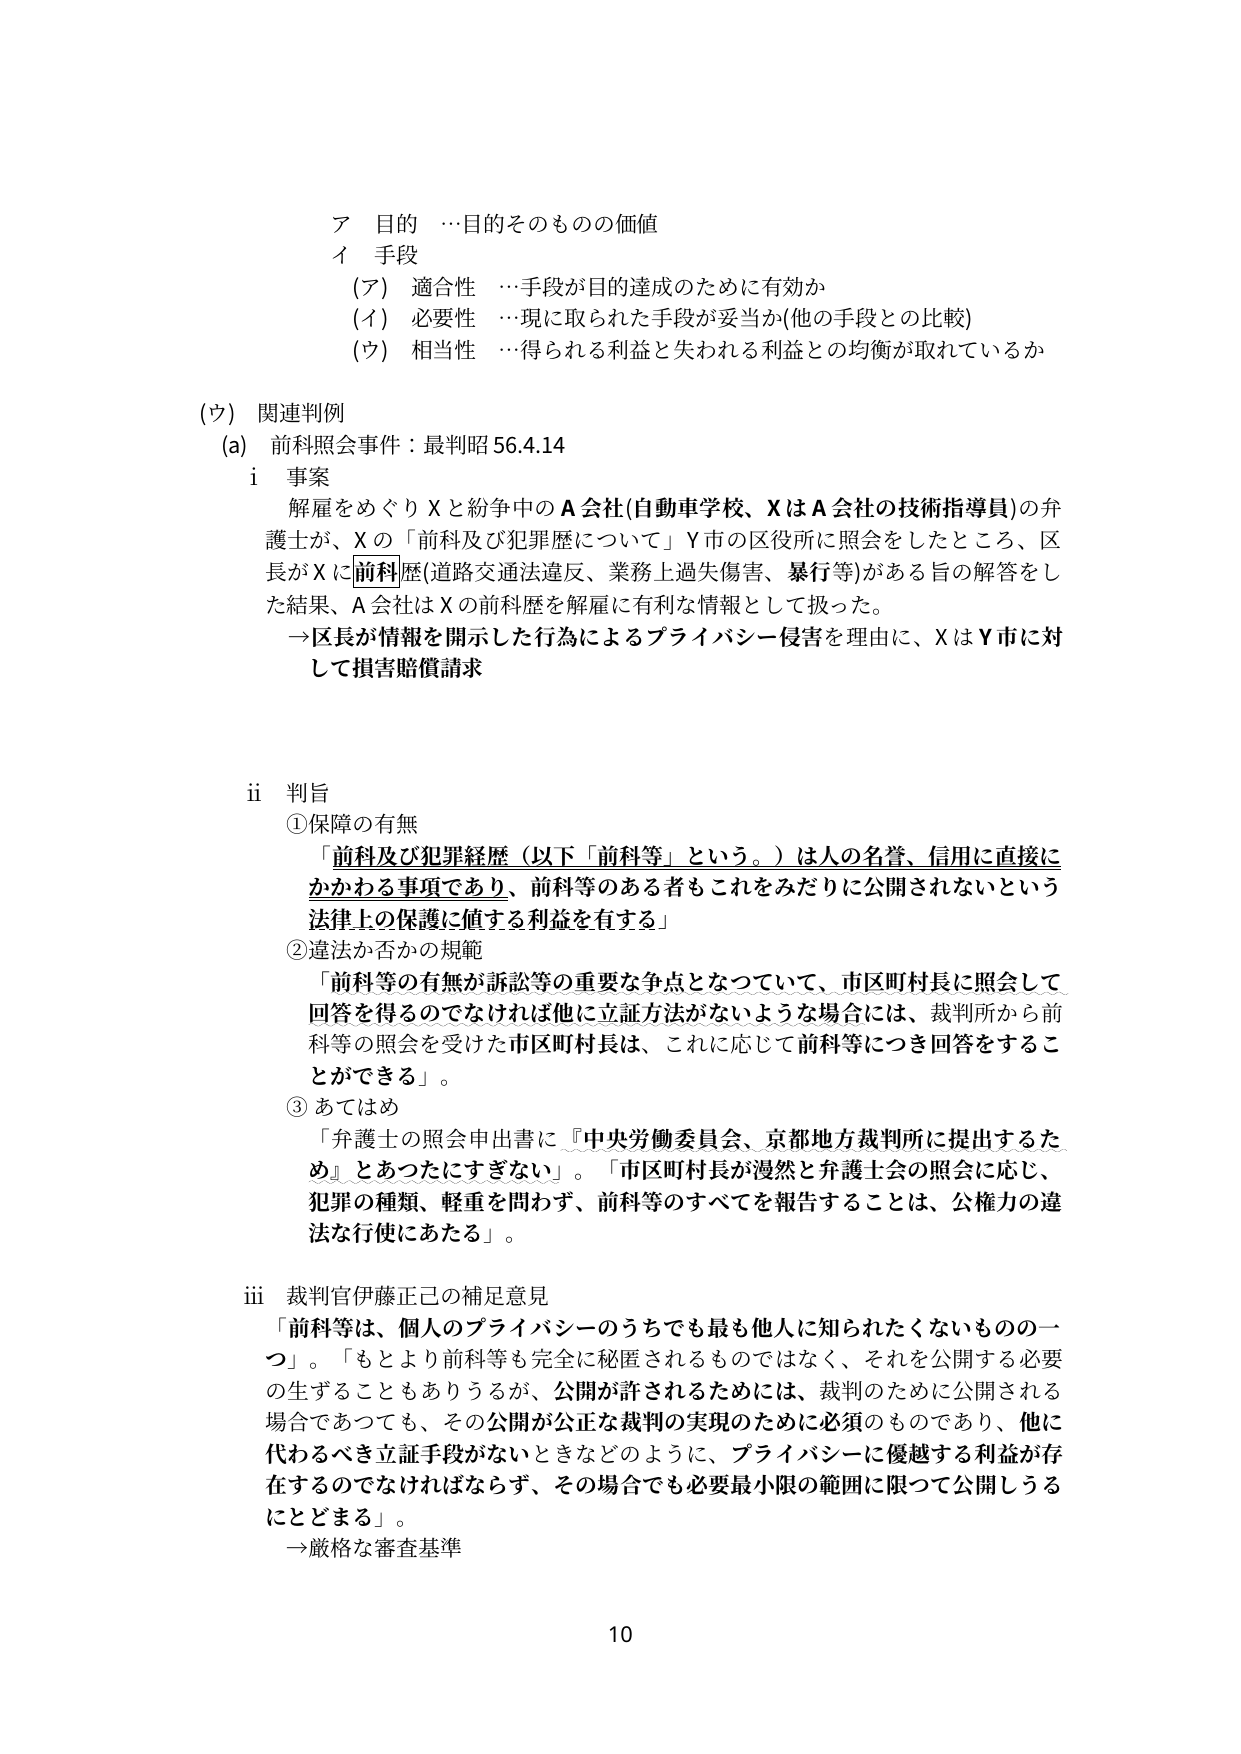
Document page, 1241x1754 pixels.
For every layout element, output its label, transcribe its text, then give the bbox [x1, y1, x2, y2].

text →厳格な審査基準 [177, 1531, 1063, 1563]
text イ 手段 [177, 238, 1063, 270]
text →区長が情報を開示した行為によるプライバシー侵害を理由に、XはY市に対して損害賠償請求 [177, 620, 1063, 683]
text ⅲ 裁判官伊藤正己の補足意見 [177, 1279, 1063, 1311]
text 「前科等は、個人のプライバシーのうちでも最も他人に知られたくないものの一つ」。「もとより前科等も完全に秘匿されるものではなく、それを公開する必要の生ずることもありうるが、公開が許されるためには、裁判のために公開される場合であつても、その公開が公正な裁判の実現のために必須のものであり、他に代わるべき立証手段がないときなどのように、プライバシーに優越する利益が存在するのでなければならず、その場合でも必要最小限の範囲に限つて公開しうるにとどまる」。 [177, 1311, 1063, 1531]
text 「弁護士の照会申出書に『中央労働委員会、京都地方裁判所に提出するため』とあつたにすぎない」。「市区町村長が漫然と弁護士会の照会に応じ、犯罪の種類、軽重を問わず、前科等のすべてを報告することは、公権力の違法な行使にあたる」。 [308, 1122, 1063, 1248]
text (ア) 適合性 …手段が目的達成のために有効か [177, 270, 1063, 301]
text ア 目的 …目的そのものの価値 [177, 207, 1063, 238]
text 「前科等の有無が訴訟等の重要な争点となつていて、市区町村長に照会して回答を得るのでなければ他に立証方法がないような場合には、裁判所から前科等の照会を受けた市区町村長は、これに応じて前科等につき回答をすることができる」。 [308, 965, 1063, 1091]
text ⅰ 事案 [177, 460, 1063, 491]
text ②違法か否かの規範 [177, 933, 1063, 965]
text 「前科及び犯罪経歴（以下「前科等」という。）は人の名誉、信用に直接にかかわる事項であり、前科等のある者もこれをみだりに公開されないという法律上の保護に値する利益を有する」 [177, 839, 1063, 933]
text (イ) 必要性 …現に取られた手段が妥当か(他の手段との比較) [177, 301, 1063, 333]
text ③あてはめ [265, 1091, 1063, 1122]
text (a) 前科照会事件：最判昭56.4.14 [177, 428, 1063, 460]
text (ウ) 相当性 …得られる利益と失われる利益との均衡が取れているか [177, 333, 1063, 365]
text ①保障の有無 [177, 807, 1063, 839]
text (ウ) 関連判例 [177, 396, 1063, 428]
text ⅱ 判旨 [177, 776, 1063, 807]
text 解雇をめぐりXと紛争中のA会社(自動車学校、XはA会社の技術指導員)の弁護士が、Xの「前科及び犯罪歴について」Y市の区役所に照会をしたところ、区長がXに前科歴(道路交通法違反、業務上過失傷害、暴行等)がある旨の解答をした結果、A会社はXの前科歴を解雇に有利な情報として扱った。 [177, 491, 1063, 620]
